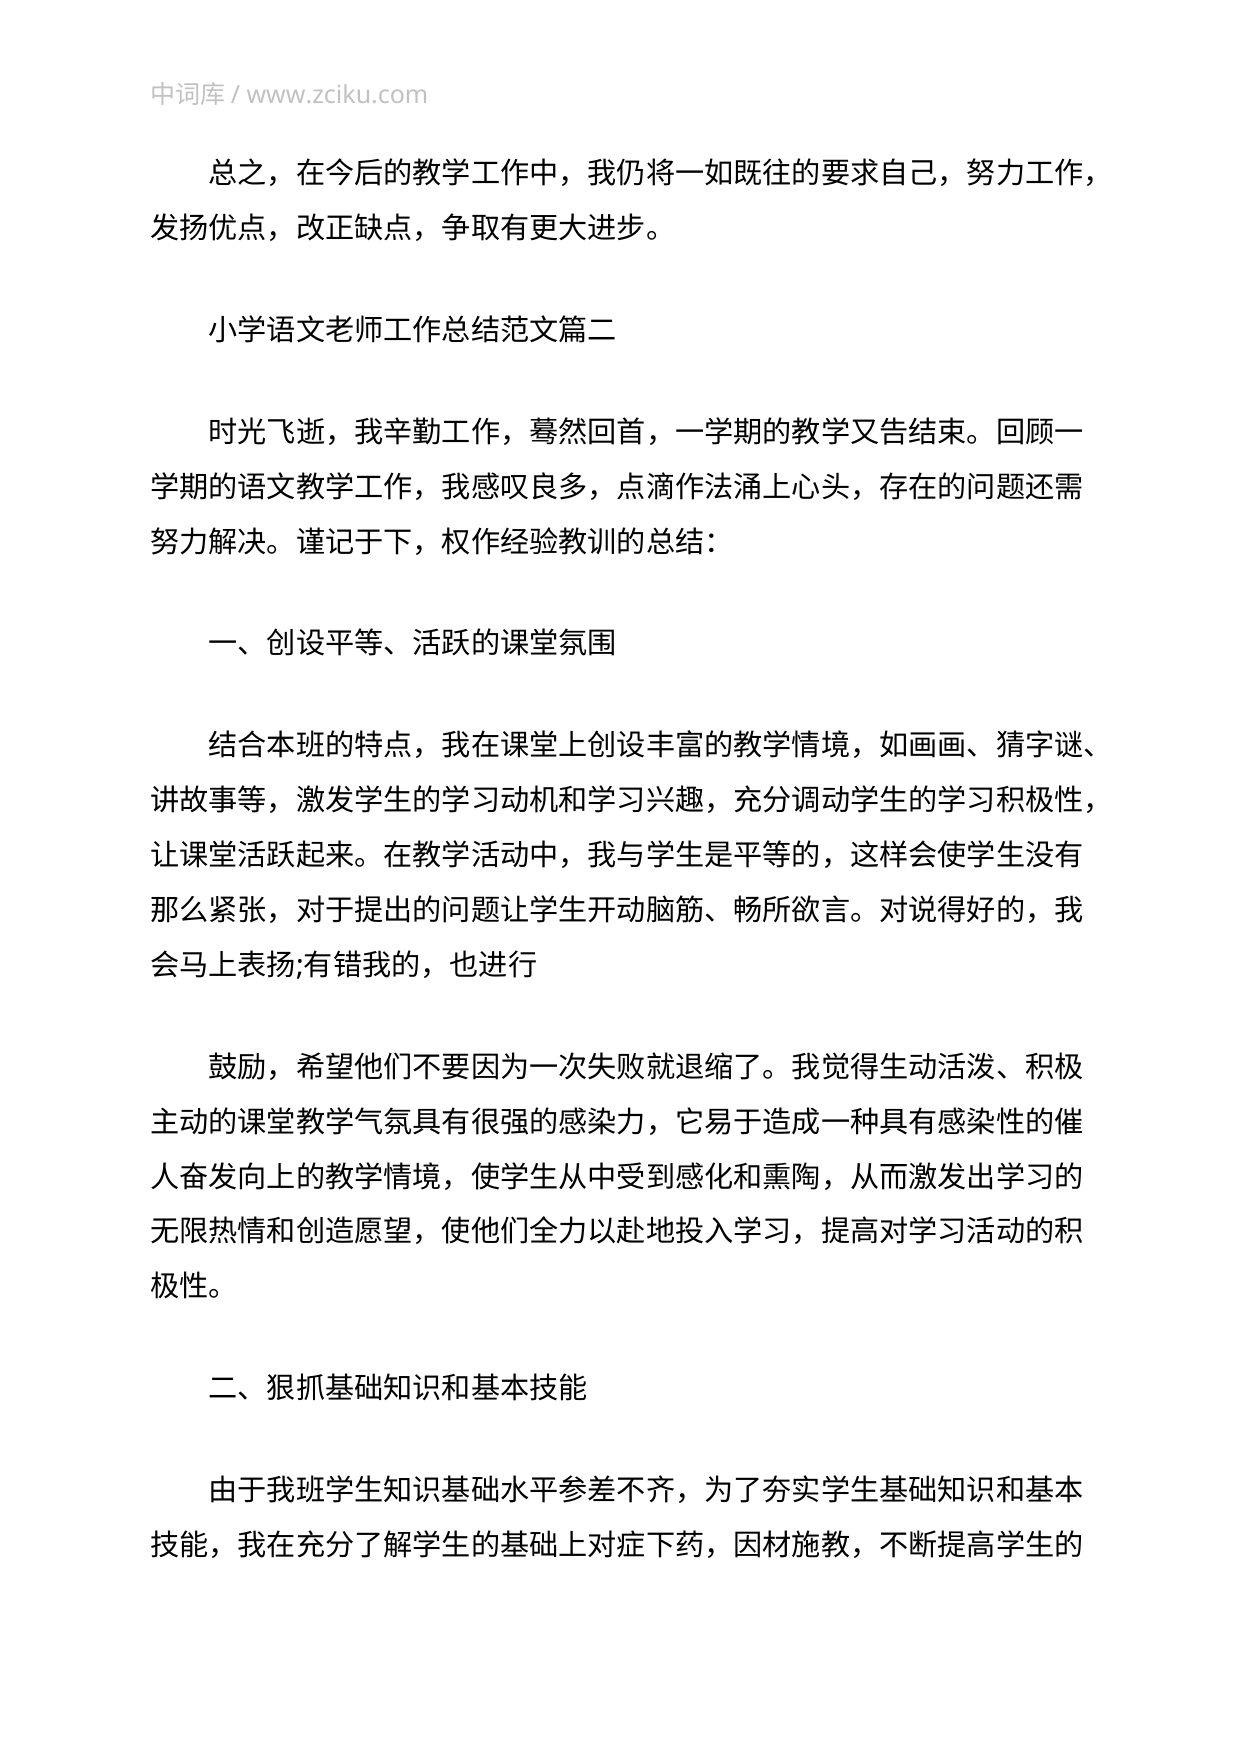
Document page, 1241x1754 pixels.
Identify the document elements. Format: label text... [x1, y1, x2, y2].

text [150, 1466, 1090, 1564]
text 二、狠抓基础知识和基本技能 [150, 1365, 1090, 1407]
text 鼓励，希望他们不要因为一次失败就退缩了。我觉得生动活泼、积极主动的课堂教学气氛具有很强的感染力，它易于造成一种具有感染性的催人奋发向上的教学情境，使学生从中受到感化和熏陶，从而激发出学习的无限热情和创造愿望，使他们全力以赴地投入学习，提高对学习活动的积极性。 [150, 1043, 1090, 1305]
text 一、创设平等、活跃的课堂氛围 [150, 620, 1090, 662]
text 总之，在今后的教学工作中，我仍将一如既往的要求自己，努力工作，发扬优点，改正缺点，争取有更大进步。 [150, 150, 1090, 247]
text 结合本班的特点，我在课堂上创设丰富的教学情境，如画画、猜字谜、讲故事等，激发学生的学习动机和学习兴趣，充分调动学生的学习积极性，让课堂活跃起来。在教学活动中，我与学生是平等的，这样会使学生没有那么紧张，对于提出的问题让学生开动脑筋、畅所欲言。对说得好的，我会马上表扬;有错我的，也进行 [150, 722, 1090, 984]
text 小学语文老师工作总结范文篇二 [150, 307, 1090, 349]
text 时光飞逝，我辛勤工作，蓦然回首，一学期的教学又告结束。回顾一学期的语文教学工作，我感叹良多，点滴作法涌上心头，存在的问题还需努力解决。谨记于下，权作经验教训的总结： [150, 408, 1090, 561]
